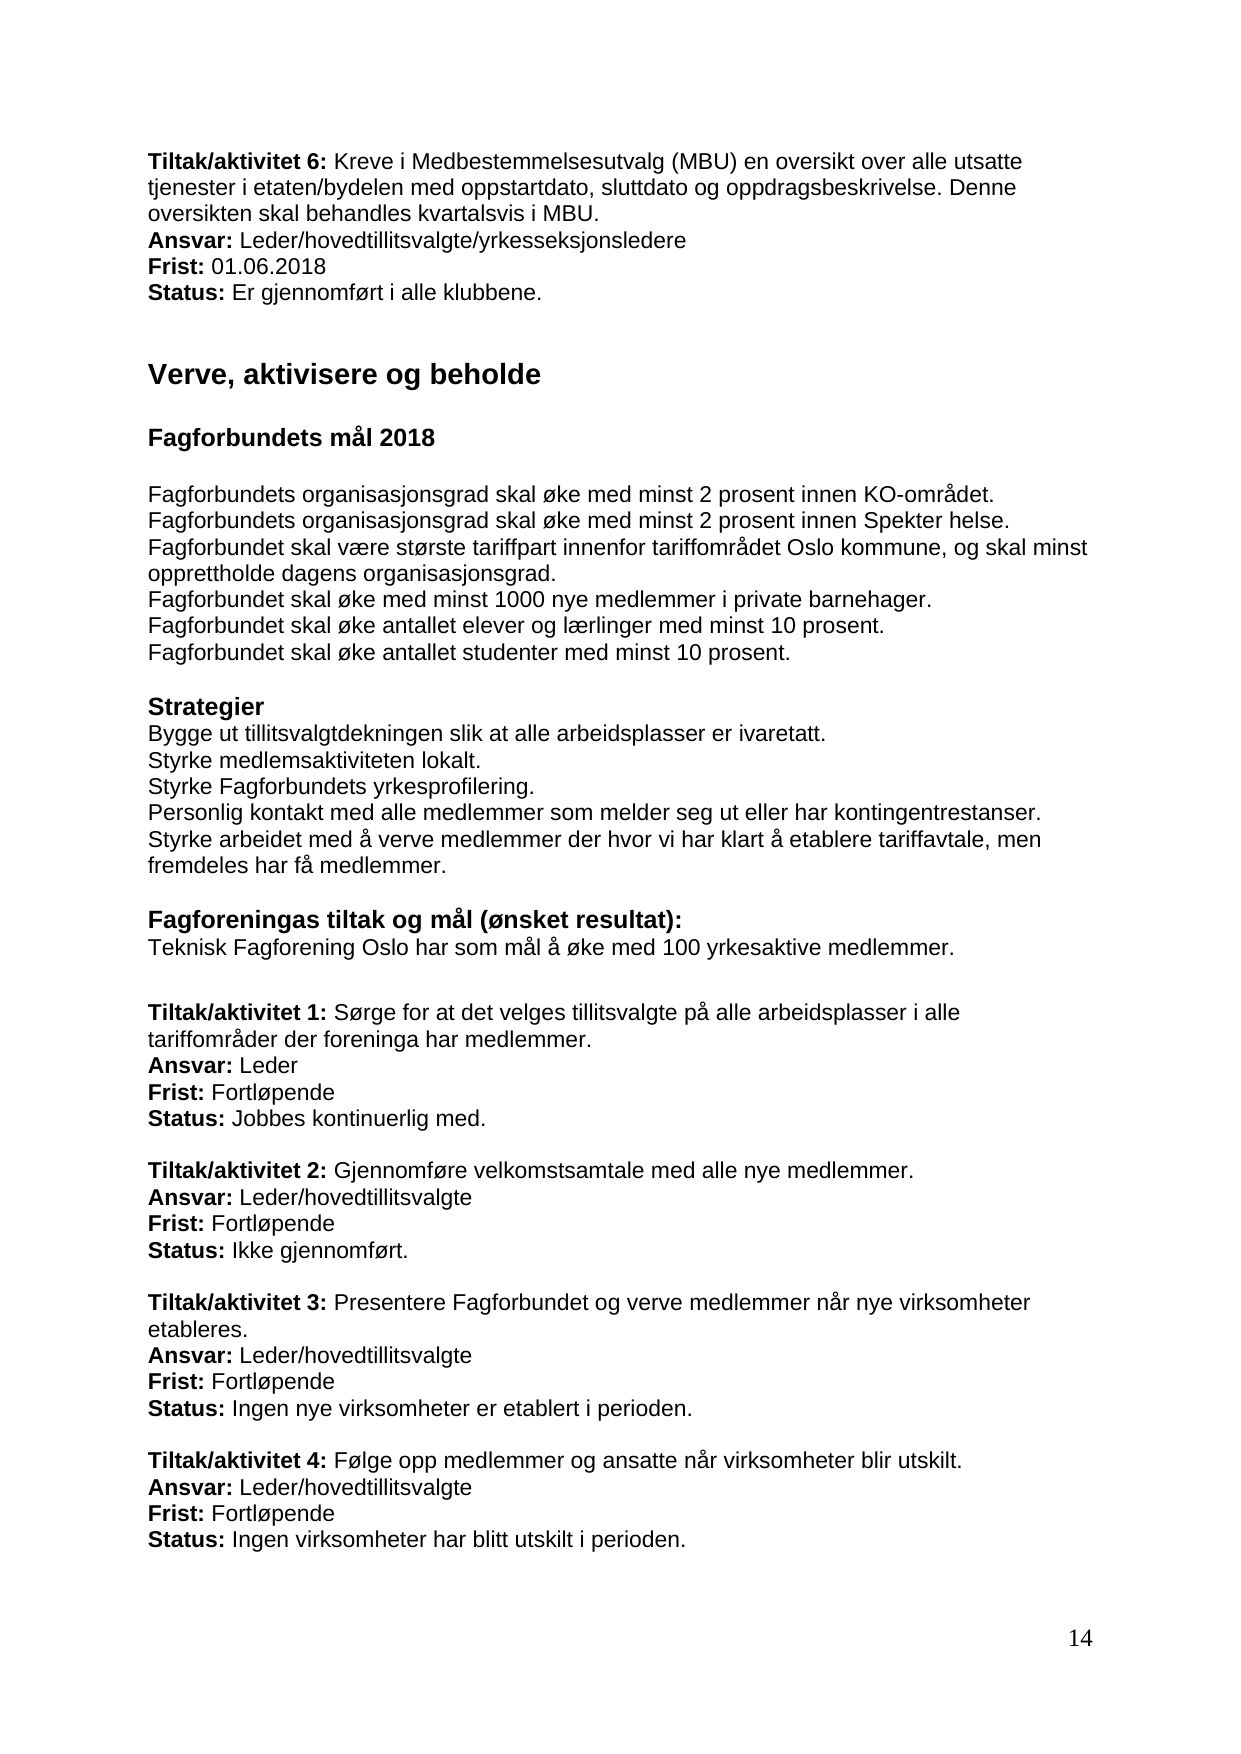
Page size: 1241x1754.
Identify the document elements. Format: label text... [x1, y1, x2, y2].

text Styrke medlemsaktiviteten lokalt. [148, 747, 1093, 773]
text Personlig kontakt med alle medlemmer som melder seg ut eller har kontingentrestanser. [148, 799, 1093, 826]
text Status: Ingen virksomheter har blitt utskilt i perioden. [148, 1526, 1093, 1553]
text Strategier [148, 692, 1093, 720]
text Ansvar: Leder/hovedtillitsvalgte [148, 1342, 1093, 1368]
text Ansvar: Leder/hovedtillitsvalgte [148, 1184, 1093, 1210]
text Fagforeningas tiltak og mål (ønsket resultat): [148, 905, 1093, 933]
text Frist: Fortløpende [148, 1210, 1093, 1237]
text Ansvar: Leder/hovedtillitsvalgte [148, 1474, 1093, 1500]
text Fagforbundet skal øke antallet elever og lærlinger med minst 10 prosent. [148, 612, 1093, 639]
text Bygge ut tillitsvalgtdekningen slik at alle arbeidsplasser er ivaretatt. [148, 720, 1093, 747]
subtitle Verve, aktivisere og beholde [148, 357, 1093, 391]
text Teknisk Fagforening Oslo har som mål å øke med 100 yrkesaktive medlemmer. [148, 933, 1093, 960]
text Tiltak/aktivitet 4: Følge opp medlemmer og ansatte når virksomheter blir utskilt. [148, 1447, 1093, 1474]
text Frist: 01.06.2018 [148, 253, 1093, 279]
text Tiltak/aktivitet 2: Gjennomføre velkomstsamtale med alle nye medlemmer. [148, 1157, 1093, 1184]
text Ansvar: Leder/hovedtillitsvalgte/yrkesseksjonsledere [148, 227, 1093, 253]
text Frist: Fortløpende [148, 1500, 1093, 1526]
text Fagforbundet skal øke antallet studenter med minst 10 prosent. [148, 639, 1093, 665]
text Frist: Fortløpende [148, 1078, 1093, 1105]
text Fagforbundets organisasjonsgrad skal øke med minst 2 prosent innen KO-området. [148, 481, 1093, 507]
text Styrke Fagforbundets yrkesprofilering. [148, 773, 1093, 799]
text Fagforbundets organisasjonsgrad skal øke med minst 2 prosent innen Spekter helse. [148, 507, 1093, 533]
text Frist: Fortløpende [148, 1368, 1093, 1395]
text Ansvar: Leder [148, 1052, 1093, 1078]
text Tiltak/aktivitet 3: Presentere Fagforbundet og verve medlemmer når nye virksomheter etableres. [148, 1289, 1093, 1342]
text Fagforbundet skal øke med minst 1000 nye medlemmer i private barnehager. [148, 586, 1093, 612]
text Status: Jobbes kontinuerlig med. [148, 1105, 1093, 1131]
text Status: Ingen nye virksomheter er etablert i perioden. [148, 1395, 1093, 1421]
text Status: Ikke gjennomført. [148, 1237, 1093, 1263]
text Styrke arbeidet med å verve medlemmer der hvor vi har klart å etablere tariffavtale, men fremdeles har få medlemmer. [148, 826, 1093, 878]
text Tiltak/aktivitet 6: Kreve i Medbestemmelsesutvalg (MBU) en oversikt over alle utsatte tjenester i etaten/bydelen med oppstartdato, sluttdato og oppdragsbeskrivelse. Denne oversikten skal behandles kvartalsvis i MBU. [148, 148, 1093, 227]
text Status: Er gjennomført i alle klubbene. [148, 279, 1093, 306]
text Tiltak/aktivitet 1: Sørge for at det velges tillitsvalgte på alle arbeidsplasser i alle tariffområder der foreninga har medlemmer. [148, 999, 1093, 1052]
text Fagforbundet skal være største tariffpart innenfor tariffområdet Oslo kommune, og skal minst opprettholde dagens organisasjonsgrad. [148, 533, 1093, 586]
text Fagforbundets mål 2018 [148, 423, 1093, 452]
